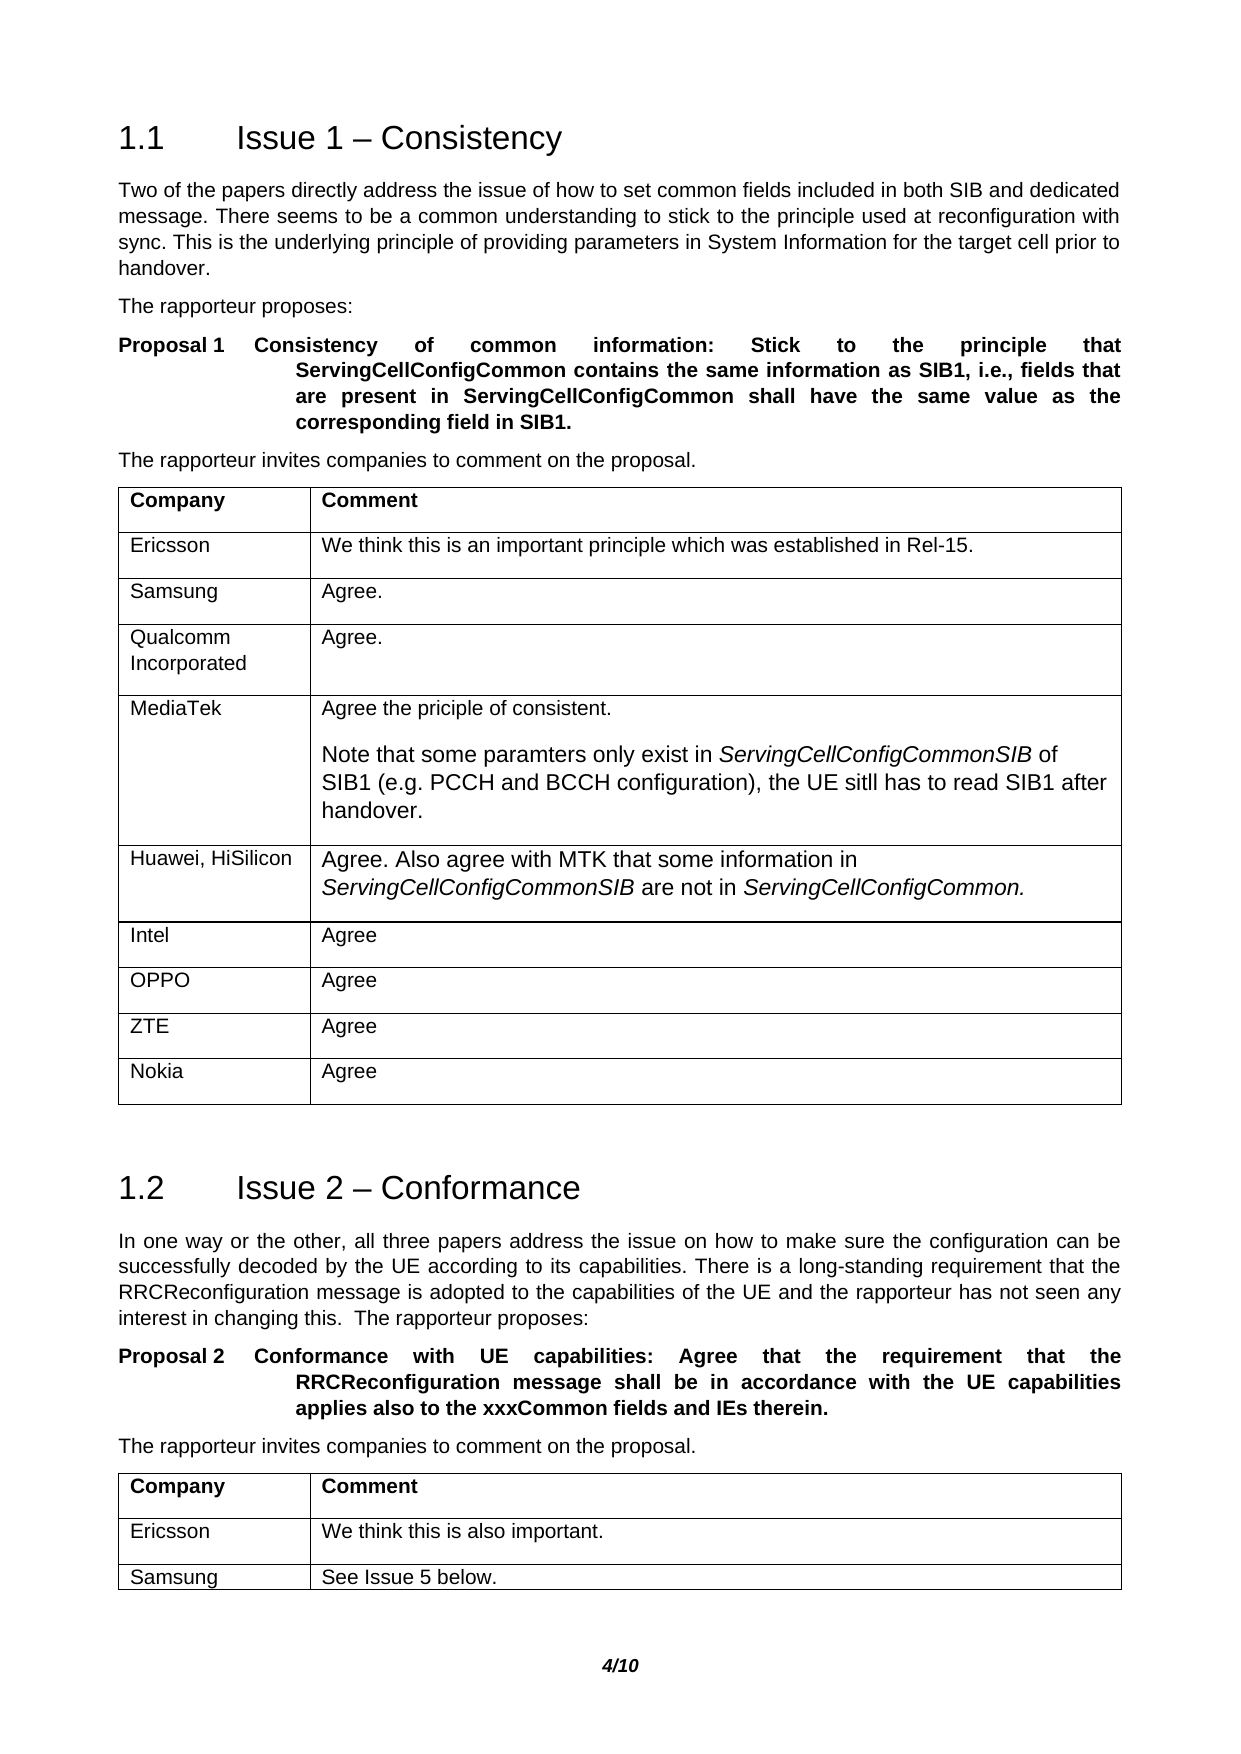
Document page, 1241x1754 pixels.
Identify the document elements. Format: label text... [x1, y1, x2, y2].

text In one way or the other, all three papers address the issue on how to make sure the configuration can be successfully decoded by the UE according to its capabilities. There is a long-standing requirement that the RRCReconfiguration message is adopted to the capabilities of the UE and the rapporteur has not seen any interest in changing this. The rapporteur proposes: [118, 1228, 1122, 1330]
table_cell ZTE [119, 1014, 310, 1058]
text Conformance with UE capabilities: Agree that the requirement that the RRCReconfiguration message shall be in accordance with the UE capabilities applies also to the xxxCommon fields and IEs therein. [118, 1344, 1122, 1420]
table_cell Nokia [119, 1059, 310, 1104]
subtitle 1.1 Issue 1 – Consistency [118, 118, 1122, 157]
table_header Comment [311, 1474, 1121, 1518]
text The rapporteur invites companies to comment on the proposal. [118, 448, 1122, 472]
table_cell MediaTek [119, 696, 310, 845]
table_cell Samsung [119, 1565, 310, 1589]
table_cell See Issue 5 below. [311, 1565, 1121, 1589]
table_cell Agree the priciple of consistent. Note that some paramters only exist in ServingCellConfigCommonSIB of SIB1 (e.g. PCCH and BCCH configuration), the UE sitll has to read SIB1 after handover. [311, 696, 1121, 845]
table_cell Huawei, HiSilicon [119, 846, 310, 921]
subtitle 1.2 Issue 2 – Conformance [118, 1168, 1122, 1207]
table_cell Agree. [311, 625, 1121, 695]
table_header Company [119, 488, 310, 532]
table_cell Agree [311, 968, 1121, 1013]
table_header Comment [311, 488, 1121, 532]
table_cell Agree [311, 923, 1121, 967]
table_cell We think this is an important principle which was established in Rel-15. [311, 533, 1121, 578]
text The rapporteur proposes: [118, 294, 1122, 318]
table_cell Agree [311, 1059, 1121, 1104]
table_cell Agree [311, 1014, 1121, 1058]
text Two of the papers directly address the issue of how to set common fields included in both SIB and dedicated message. There seems to be a common understanding to stick to the principle used at reconfiguration with sync. This is the underlying principle of providing parameters in System Information for the target cell prior to handover. [118, 178, 1122, 280]
table_cell Agree. [311, 579, 1121, 623]
table_cell We think this is also important. [311, 1519, 1121, 1564]
text The rapporteur invites companies to comment on the proposal. [118, 1434, 1122, 1458]
table_cell Intel [119, 923, 310, 967]
table_cell Agree. Also agree with MTK that some information in ServingCellConfigCommonSIB are not in ServingCellConfigCommon. [311, 846, 1121, 921]
table_header Company [119, 1474, 310, 1518]
table_cell Ericsson [119, 533, 310, 578]
table_cell OPPO [119, 968, 310, 1013]
table_cell Qualcomm Incorporated [119, 625, 310, 695]
table_cell Samsung [119, 579, 310, 623]
table_cell Ericsson [119, 1519, 310, 1564]
text Consistency of common information: Stick to the principle that ServingCellConfigCommon contains the same information as SIB1, i.e., fields that are present in ServingCellConfigCommon shall have the same value as the corresponding field in SIB1. [118, 332, 1122, 434]
